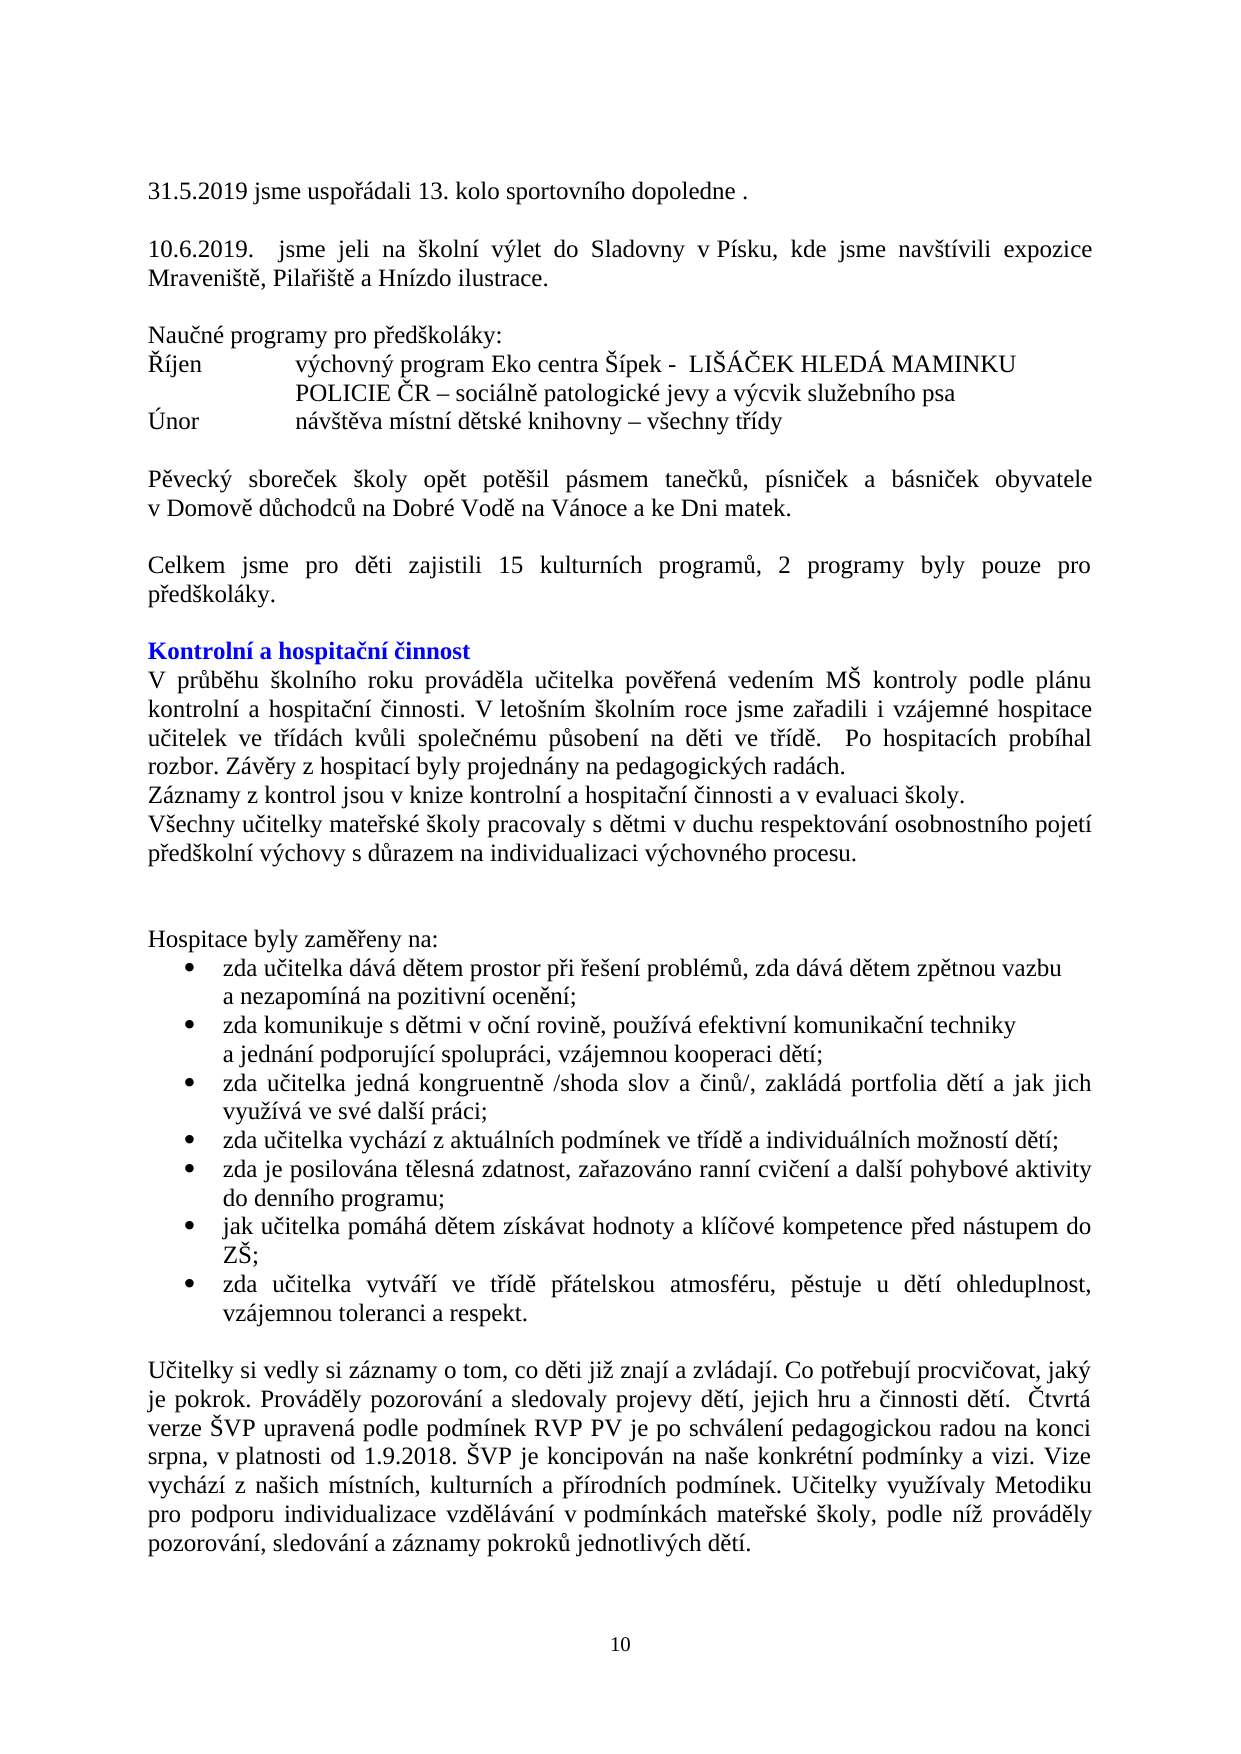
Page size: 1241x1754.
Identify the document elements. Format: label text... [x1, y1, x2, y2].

text Pěvecký sboreček školy opět potěšil pásmem tanečků, písniček a básniček obyvatele v Domově důchodců na Dobré Vodě na Vánoce a ke Dni matek. [148, 464, 1093, 521]
list zda učitelka dává dětem prostor při řešení problémů, zda dává dětem zpětnou vazbu [185, 953, 1093, 981]
text Naučné programy pro předškoláky: [148, 320, 1093, 349]
list jak učitelka pomáhá dětem získávat hodnoty a klíčové kompetence před nástupem do ZŠ; [185, 1211, 1093, 1269]
text Kontrolní a hospitační činnost [148, 636, 1093, 665]
text 31.5.2019 jsme uspořádali 13. kolo sportovního dopoledne . [148, 176, 1093, 205]
text Říjen výchovný program Eko centra Šípek - LIŠÁČEK HLEDÁ MAMINKU [148, 349, 1093, 378]
list zda komunikuje s dětmi v oční rovině, používá efektivní komunikační techniky [185, 1010, 1093, 1039]
text Záznamy z kontrol jsou v knize kontrolní a hospitační činnosti a v evaluaci školy. [148, 780, 1093, 809]
text V průběhu školního roku prováděla učitelka pověřená vedením MŠ kontroly podle plánu kontrolní a hospitační činnosti. V letošním školním roce jsme zařadili i vzájemné hospitace učitelek ve třídách kvůli společnému působení na děti ve třídě. Po hospitacích probíhal rozbor. Závěry z hospitací byly projednány na pedagogických radách. [148, 665, 1093, 780]
text 10.6.2019. jsme jeli na školní výlet do Sladovny v Písku, kde jsme navštívili expozice Mraveniště, Pilařiště a Hnízdo ilustrace. [148, 234, 1093, 291]
text Učitelky si vedly si záznamy o tom, co děti již znají a zvládají. Co potřebují procvičovat, jaký je pokrok. Prováděly pozorování a sledovaly projevy dětí, jejich hru a činnosti dětí. Čtvrtá verze ŠVP upravená podle podmínek RVP PV je po schválení pedagogickou radou na konci srpna, v platnosti od 1.9.2018. ŠVP je koncipován na naše konkrétní podmínky a vizi. Vize vychází z našich místních, kulturních a přírodních podmínek. Učitelky využívaly Metodiku pro podporu individualizace vzdělávání v podmínkách mateřské školy, podle níž prováděly pozorování, sledování a záznamy pokroků jednotlivých dětí. [148, 1355, 1093, 1556]
list zda učitelka vychází z aktuálních podmínek ve třídě a individuálních možností dětí; [185, 1125, 1093, 1154]
text Hospitace byly zaměřeny na: [148, 924, 1093, 953]
list zda učitelka jedná kongruentně /shoda slov a činů/, zakládá portfolia dětí a jak jich využívá ve své další práci; [185, 1068, 1093, 1125]
text a jednání podporující spolupráci, vzájemnou kooperaci dětí; [148, 1039, 1093, 1068]
list zda je posilována tělesná zdatnost, zařazováno ranní cvičení a další pohybové aktivity do denního programu; [185, 1154, 1093, 1211]
list zda učitelka vytváří ve třídě přátelskou atmosféru, pěstuje u dětí ohleduplnost, vzájemnou toleranci a respekt. [185, 1269, 1093, 1326]
text Celkem jsme pro děti zajistili 15 kulturních programů, 2 programy byly pouze pro předškoláky. [148, 550, 1093, 608]
text Únor návštěva místní dětské knihovny – všechny třídy [148, 406, 1093, 435]
text a nezapomíná na pozitivní ocenění; [185, 981, 1093, 1010]
text Všechny učitelky mateřské školy pracovaly s dětmi v duchu respektování osobnostního pojetí předškolní výchovy s důrazem na individualizaci výchovného procesu. [148, 809, 1093, 866]
text POLICIE ČR – sociálně patologické jevy a výcvik služebního psa [148, 378, 1093, 406]
